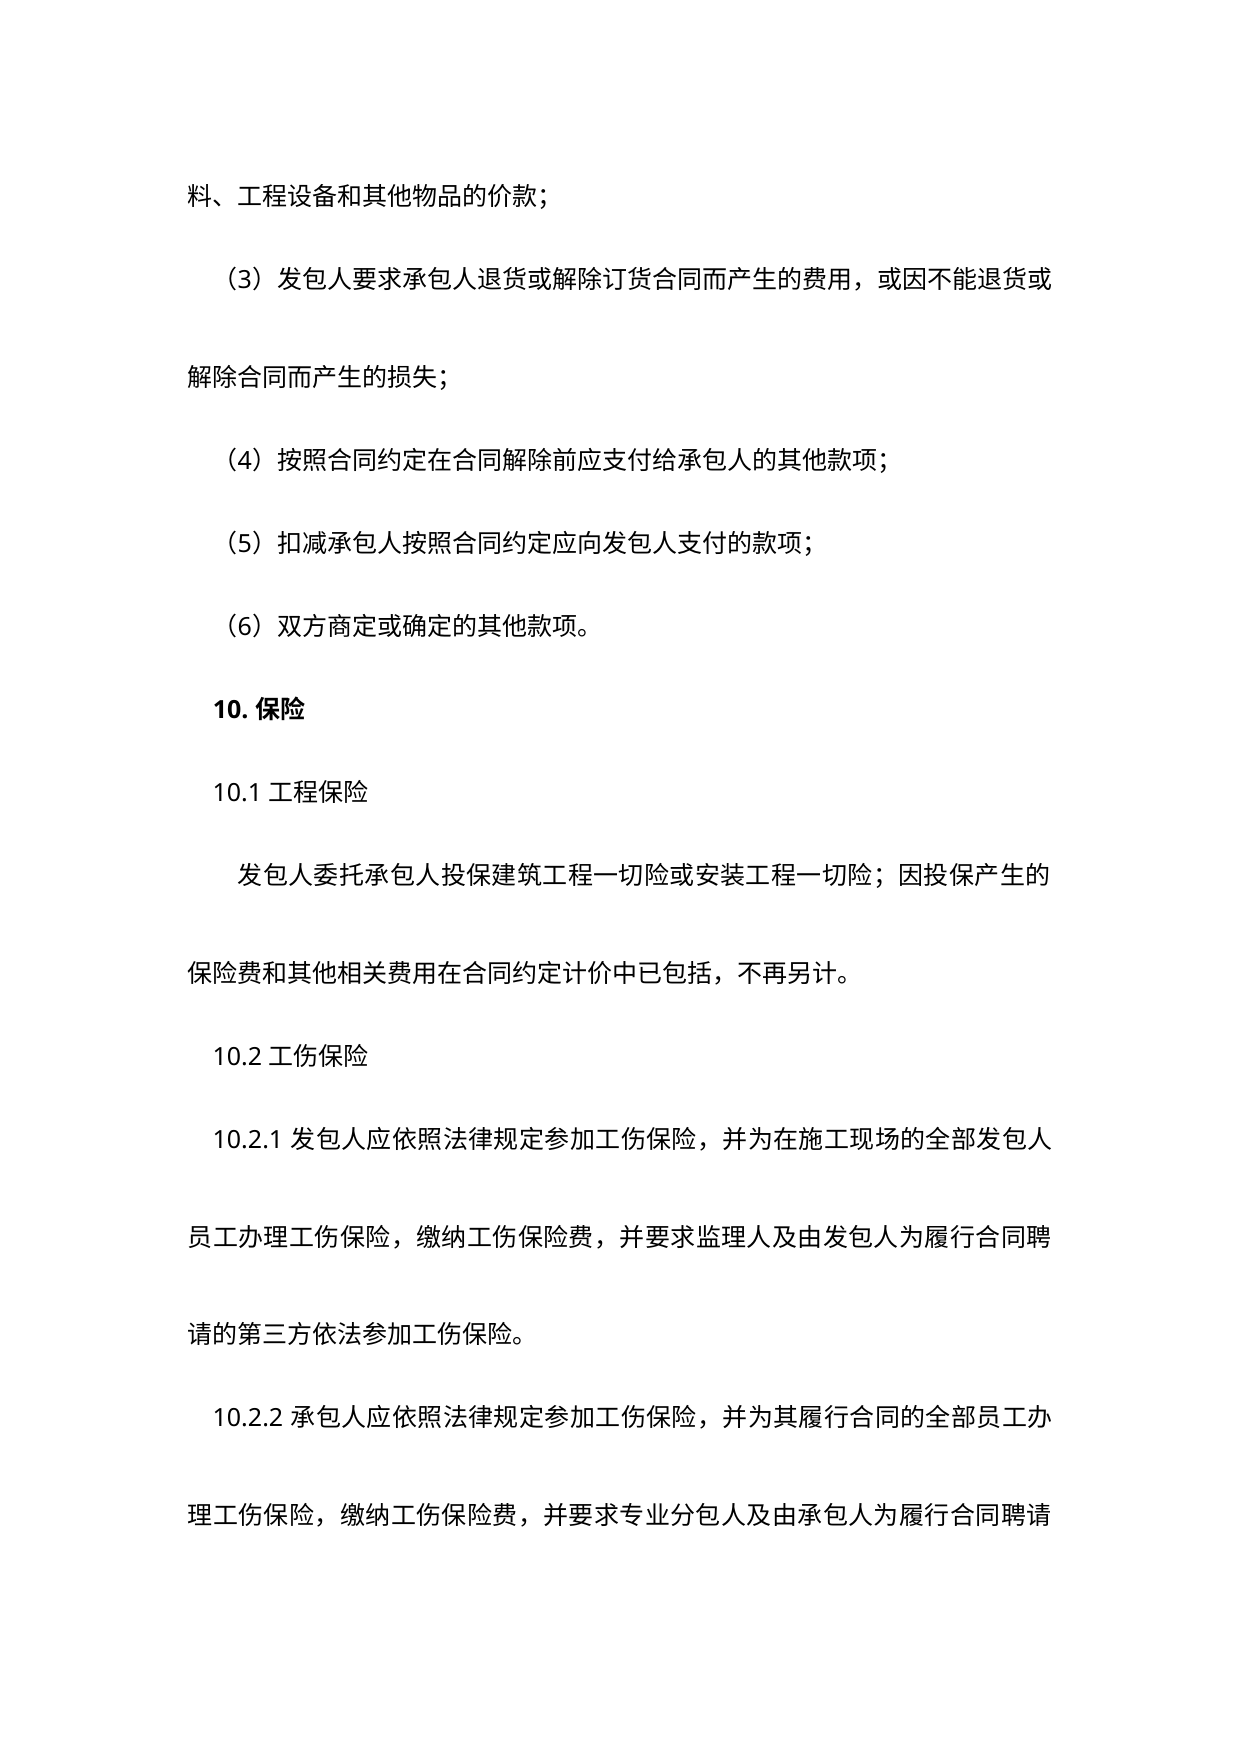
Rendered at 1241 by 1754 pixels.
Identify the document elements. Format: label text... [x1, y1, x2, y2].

text （3）发包人要求承包人退货或解除订货合同而产生的费用，或因不能退货或解除合同而产生的损失； [187, 245, 1053, 408]
text 10.2.1 发包人应依照法律规定参加工伤保险，并为在施工现场的全部发包人员工办理工伤保险，缴纳工伤保险费，并要求监理人及由发包人为履行合同聘请的第三方依法参加工伤保险。 [187, 1105, 1053, 1365]
text （4）按照合同约定在合同解除前应支付给承包人的其他款项； [187, 426, 1053, 491]
text 10. 保险 [187, 675, 1053, 740]
text （6）双方商定或确定的其他款项。 [187, 592, 1053, 657]
text 10.2 工伤保险 [187, 1022, 1053, 1087]
text 10.1 工程保险 [187, 758, 1053, 823]
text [187, 162, 1053, 227]
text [187, 1383, 1053, 1546]
text 发包人委托承包人投保建筑工程一切险或安装工程一切险；因投保产生的保险费和其他相关费用在合同约定计价中已包括，不再另计。 [187, 841, 1053, 1004]
text （5）扣减承包人按照合同约定应向发包人支付的款项； [187, 509, 1053, 574]
